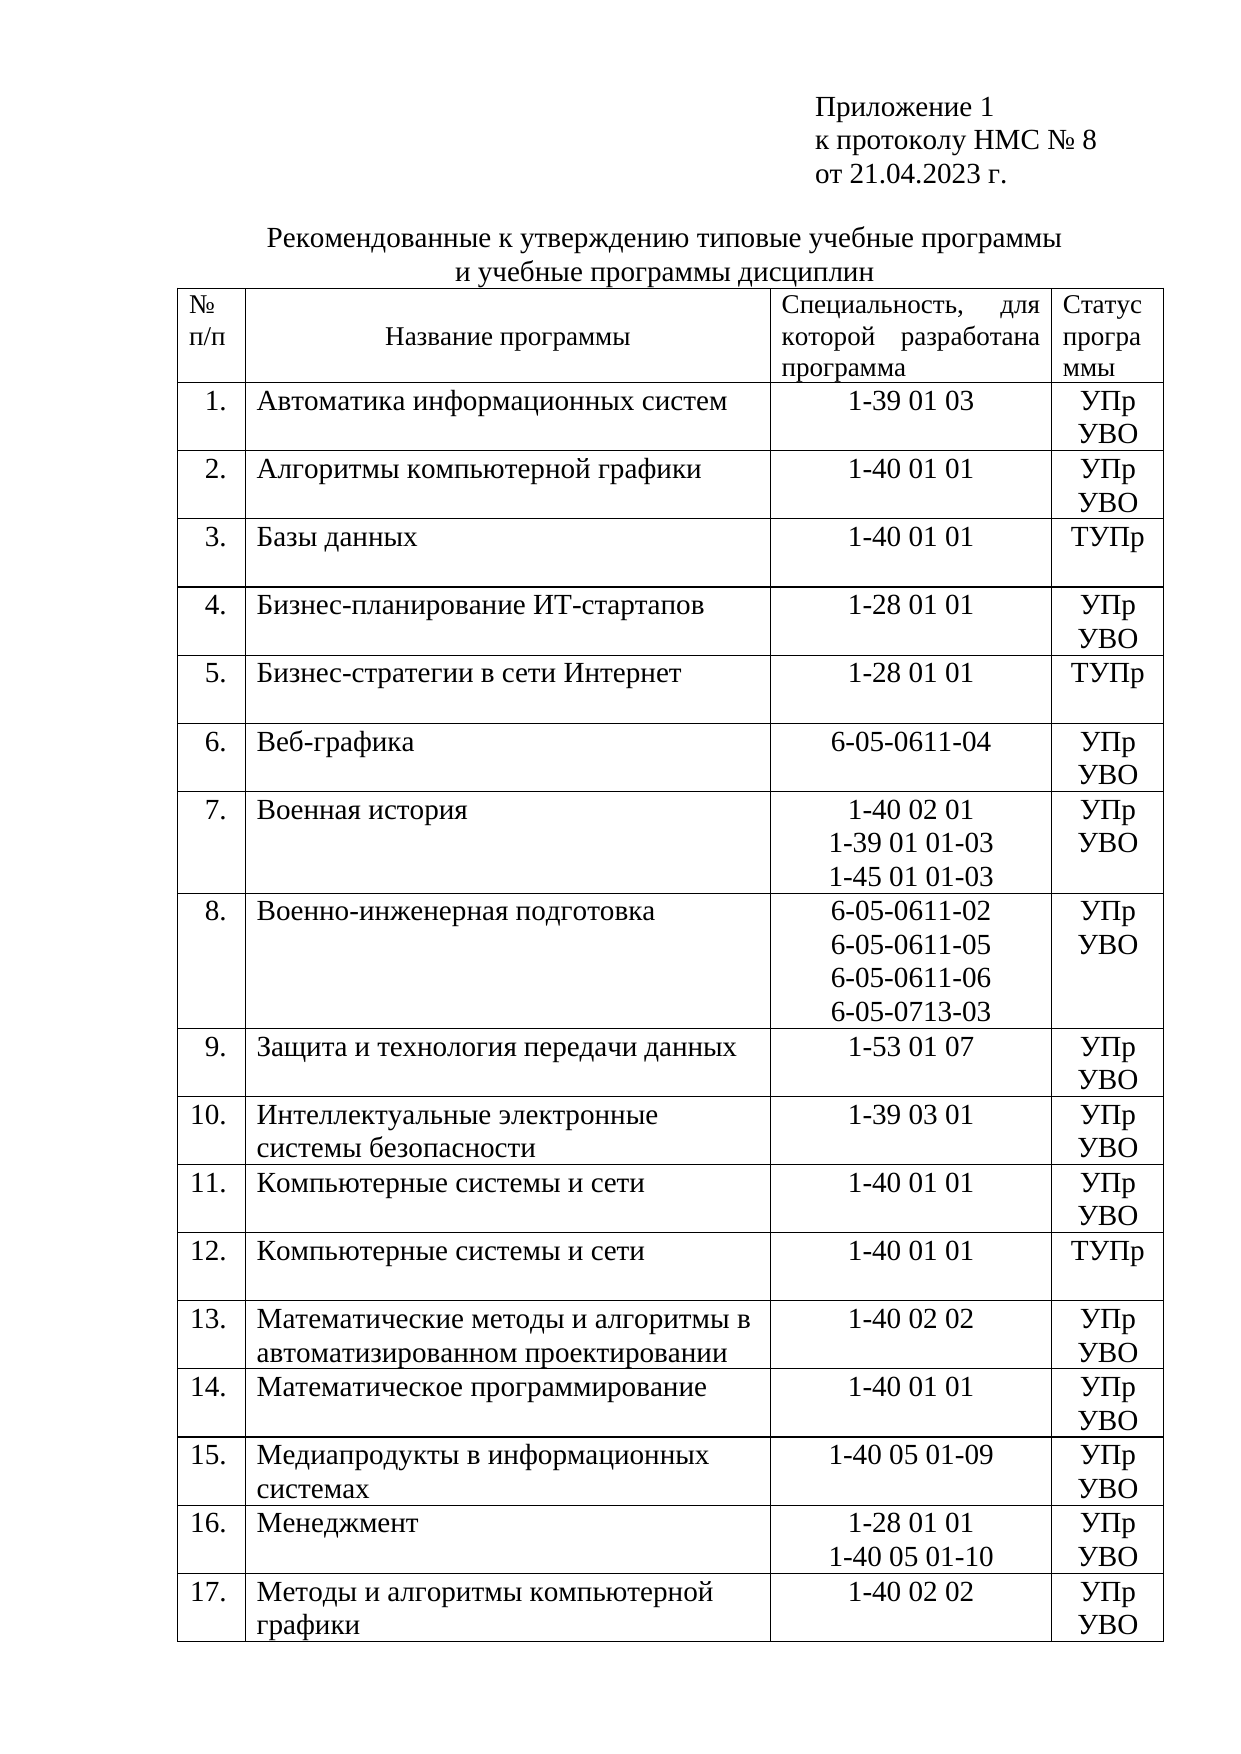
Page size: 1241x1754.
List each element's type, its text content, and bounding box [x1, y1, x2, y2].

table_cell [178, 1301, 245, 1368]
table_cell [178, 383, 245, 450]
table_cell Защита и технология передачи данных [246, 1029, 770, 1096]
table_cell 1-39 01 03 [771, 383, 1051, 450]
text Приложение 1 [815, 89, 1152, 122]
table_cell УПр УВО [1052, 588, 1163, 654]
table_cell УПр УВО [1052, 1438, 1163, 1504]
table_cell [178, 792, 245, 892]
table_cell Компьютерные системы и сети [246, 1165, 770, 1232]
table_cell ТУПр [1052, 656, 1163, 723]
table_cell Интеллектуальные электронные системы безопасности [246, 1097, 770, 1164]
table_cell УПр УВО [1052, 1574, 1163, 1641]
table_cell 6-05-0611-02 6-05-0611-05 6-05-0611-06 6-05-0713-03 [771, 894, 1051, 1028]
text от 21.04.2023 г. [815, 156, 1152, 189]
table_cell УПр УВО [1052, 1029, 1163, 1096]
table_cell [178, 451, 245, 518]
table_cell Военная история [246, 792, 770, 892]
table_cell 1-40 01 01 [771, 451, 1051, 518]
table_cell УПр УВО [1052, 1506, 1163, 1573]
text и учебные программы дисциплин [177, 254, 1152, 287]
table_cell 1-40 01 01 [771, 1165, 1051, 1232]
table_cell [178, 519, 245, 586]
table_cell 1-40 02 02 [771, 1301, 1051, 1368]
table_cell [178, 724, 245, 791]
table_cell Менеджмент [246, 1506, 770, 1573]
table_cell УПр УВО [1052, 894, 1163, 1028]
table_cell [178, 1097, 245, 1164]
table_cell 1-40 02 02 [771, 1574, 1051, 1641]
table_cell 1-40 02 01 1-39 01 01-03 1-45 01 01-03 [771, 792, 1051, 892]
table_cell УПр УВО [1052, 1097, 1163, 1164]
table_cell УПр УВО [1052, 792, 1163, 892]
table_cell Математические методы и алгоритмы в автоматизированном проектировании [246, 1301, 770, 1368]
text Рекомендованные к утверждению типовые учебные программы [177, 220, 1152, 254]
table_cell 6-05-0611-04 [771, 724, 1051, 791]
table_cell Веб-графика [246, 724, 770, 791]
table_cell [178, 1438, 245, 1504]
table_cell Компьютерные системы и сети [246, 1233, 770, 1300]
table_cell [178, 1165, 245, 1232]
table_cell 1-28 01 01 [771, 656, 1051, 723]
table_cell [178, 894, 245, 1028]
table_cell 1-40 01 01 [771, 519, 1051, 586]
table_cell Автоматика информационных систем [246, 383, 770, 450]
table_cell 1-28 01 01 [771, 588, 1051, 654]
table_cell Базы данных [246, 519, 770, 586]
table_cell 1-40 01 01 [771, 1369, 1051, 1436]
table_cell УПр УВО [1052, 451, 1163, 518]
table_cell 1-40 05 01-09 [771, 1438, 1051, 1504]
table_cell ТУПр [1052, 1233, 1163, 1300]
table_header Название программы [246, 289, 770, 382]
table_cell [178, 588, 245, 654]
table_cell [178, 1506, 245, 1573]
table_cell [178, 1029, 245, 1096]
table_header № п/п [178, 289, 245, 382]
table_cell Военно-инженерная подготовка [246, 894, 770, 1028]
table_cell 1-40 01 01 [771, 1233, 1051, 1300]
table_cell Медиапродукты в информационных системах [246, 1438, 770, 1504]
table_cell Алгоритмы компьютерной графики [246, 451, 770, 518]
table_cell УПр УВО [1052, 724, 1163, 791]
table_cell УПр УВО [1052, 383, 1163, 450]
table_cell [178, 1233, 245, 1300]
table_cell Бизнес-стратегии в сети Интернет [246, 656, 770, 723]
table_cell УПр УВО [1052, 1301, 1163, 1368]
table_cell [178, 1369, 245, 1436]
table_cell Методы и алгоритмы компьютерной графики [246, 1574, 770, 1641]
table_cell [178, 656, 245, 723]
table_cell УПр УВО [1052, 1369, 1163, 1436]
table_cell [178, 1574, 245, 1641]
table_header Статус программы [1052, 289, 1163, 382]
table_cell Бизнес-планирование ИТ-стартапов [246, 588, 770, 654]
table_header Специальность, для которой разработана программа [771, 289, 1051, 382]
table_cell Математическое программирование [246, 1369, 770, 1436]
table_cell 1-53 01 07 [771, 1029, 1051, 1096]
table_cell 1-39 03 01 [771, 1097, 1051, 1164]
table_cell ТУПр [1052, 519, 1163, 586]
table_cell УПр УВО [1052, 1165, 1163, 1232]
text к протоколу НМС № 8 [815, 122, 1152, 156]
table_cell 1-28 01 01 1-40 05 01-10 [771, 1506, 1051, 1573]
